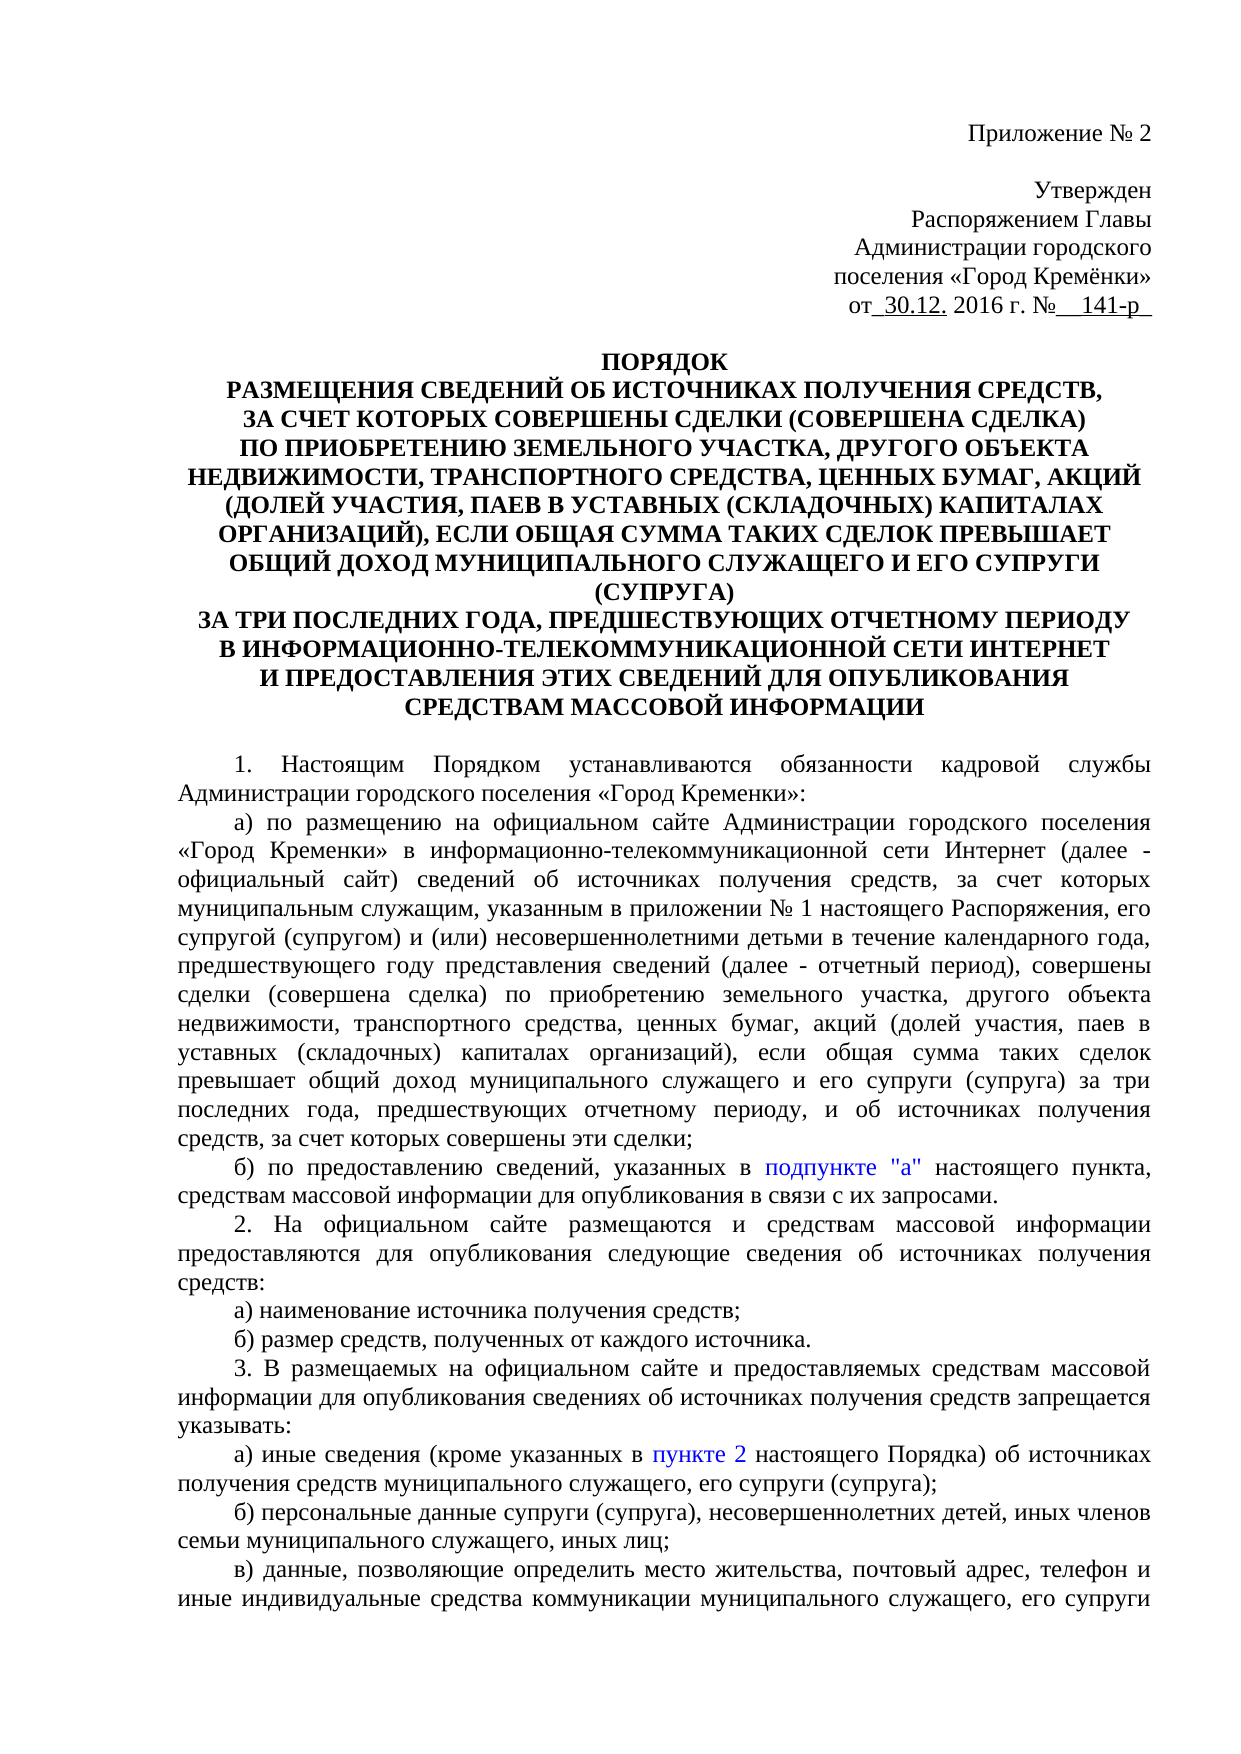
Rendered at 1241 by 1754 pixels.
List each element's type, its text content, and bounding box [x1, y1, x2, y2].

title ЗА ТРИ ПОСЛЕДНИХ ГОДА, ПРЕДШЕСТВУЮЩИХ ОТЧЕТНОМУ ПЕРИОДУ [177, 605, 1152, 634]
text а) иные сведения (кроме указанных в пункте 2 настоящего Порядка) об источниках получения средств муниципального служащего, его супруги (супруга); [177, 1439, 1152, 1497]
text Утвержден [177, 175, 1152, 204]
title ПОРЯДОК [177, 347, 1152, 375]
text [177, 1554, 1152, 1612]
title ОРГАНИЗАЦИЙ), ЕСЛИ ОБЩАЯ СУММА ТАКИХ СДЕЛОК ПРЕВЫШАЕТ [177, 519, 1152, 548]
title ПО ПРИОБРЕТЕНИЮ ЗЕМЕЛЬНОГО УЧАСТКА, ДРУГОГО ОБЪЕКТА [177, 433, 1152, 462]
title И ПРЕДОСТАВЛЕНИЯ ЭТИХ СВЕДЕНИЙ ДЛЯ ОПУБЛИКОВАНИЯ [177, 663, 1152, 692]
title ЗА СЧЕТ КОТОРЫХ СОВЕРШЕНЫ СДЕЛКИ (СОВЕРШЕНА СДЕЛКА) [177, 404, 1152, 433]
text б) размер средств, полученных от каждого источника. [177, 1324, 1152, 1353]
text Администрации городского [177, 232, 1152, 261]
text Приложение № 2 [177, 118, 1152, 147]
title НЕДВИЖИМОСТИ, ТРАНСПОРТНОГО СРЕДСТВА, ЦЕННЫХ БУМАГ, АКЦИЙ [177, 462, 1152, 490]
title (ДОЛЕЙ УЧАСТИЯ, ПАЕВ В УСТАВНЫХ (СКЛАДОЧНЫХ) КАПИТАЛАХ [177, 490, 1152, 519]
text а) по размещению на официальном сайте Администрации городского поселения «Город Кременки» в информационно-телекоммуникационной сети Интернет (далее - официальный сайт) сведений об источниках получения средств, за счет которых муниципальным служащим, указанным в приложении № 1 настоящего Распоряжения, его супругой (супругом) и (или) несовершеннолетними детьми в течение календарного года, предшествующего году представления сведений (далее - отчетный период), совершены сделки (совершена сделка) по приобретению земельного участка, другого объекта недвижимости, транспортного средства, ценных бумаг, акций (долей участия, паев в уставных (складочных) капиталах организаций), если общая сумма таких сделок превышает общий доход муниципального служащего и его супруги (супруга) за три последних года, предшествующих отчетному периоду, и об источниках получения средств, за счет которых совершены эти сделки; [177, 807, 1152, 1152]
title РАЗМЕЩЕНИЯ СВЕДЕНИЙ ОБ ИСТОЧНИКАХ ПОЛУЧЕНИЯ СРЕДСТВ, [177, 375, 1152, 404]
text 1. Настоящим Порядком устанавливаются обязанности кадровой службы Администрации городского поселения «Город Кременки»: [177, 749, 1152, 807]
title СРЕДСТВАМ МАССОВОЙ ИНФОРМАЦИИ [177, 692, 1152, 720]
text а) наименование источника получения средств; [177, 1295, 1152, 1324]
text Распоряжением Главы [177, 204, 1152, 232]
title В ИНФОРМАЦИОННО-ТЕЛЕКОММУНИКАЦИОННОЙ СЕТИ ИНТЕРНЕТ [177, 634, 1152, 663]
text 2. На официальном сайте размещаются и средствам массовой информации предоставляются для опубликования следующие сведения об источниках получения средств: [177, 1209, 1152, 1295]
text от_30.12. 2016 г. №__141-р_ [177, 290, 1152, 319]
text б) персональные данные супруги (супруга), несовершеннолетних детей, иных членов семьи муниципального служащего, иных лиц; [177, 1497, 1152, 1554]
title ОБЩИЙ ДОХОД МУНИЦИПАЛЬНОГО СЛУЖАЩЕГО И ЕГО СУПРУГИ (СУПРУГА) [177, 548, 1152, 605]
text 3. В размещаемых на официальном сайте и предоставляемых средствам массовой информации для опубликования сведениях об источниках получения средств запрещается указывать: [177, 1353, 1152, 1439]
text поселения «Город Кремёнки» [177, 261, 1152, 290]
text б) по предоставлению сведений, указанных в подпункте "а" настоящего пункта, средствам массовой информации для опубликования в связи с их запросами. [177, 1152, 1152, 1209]
